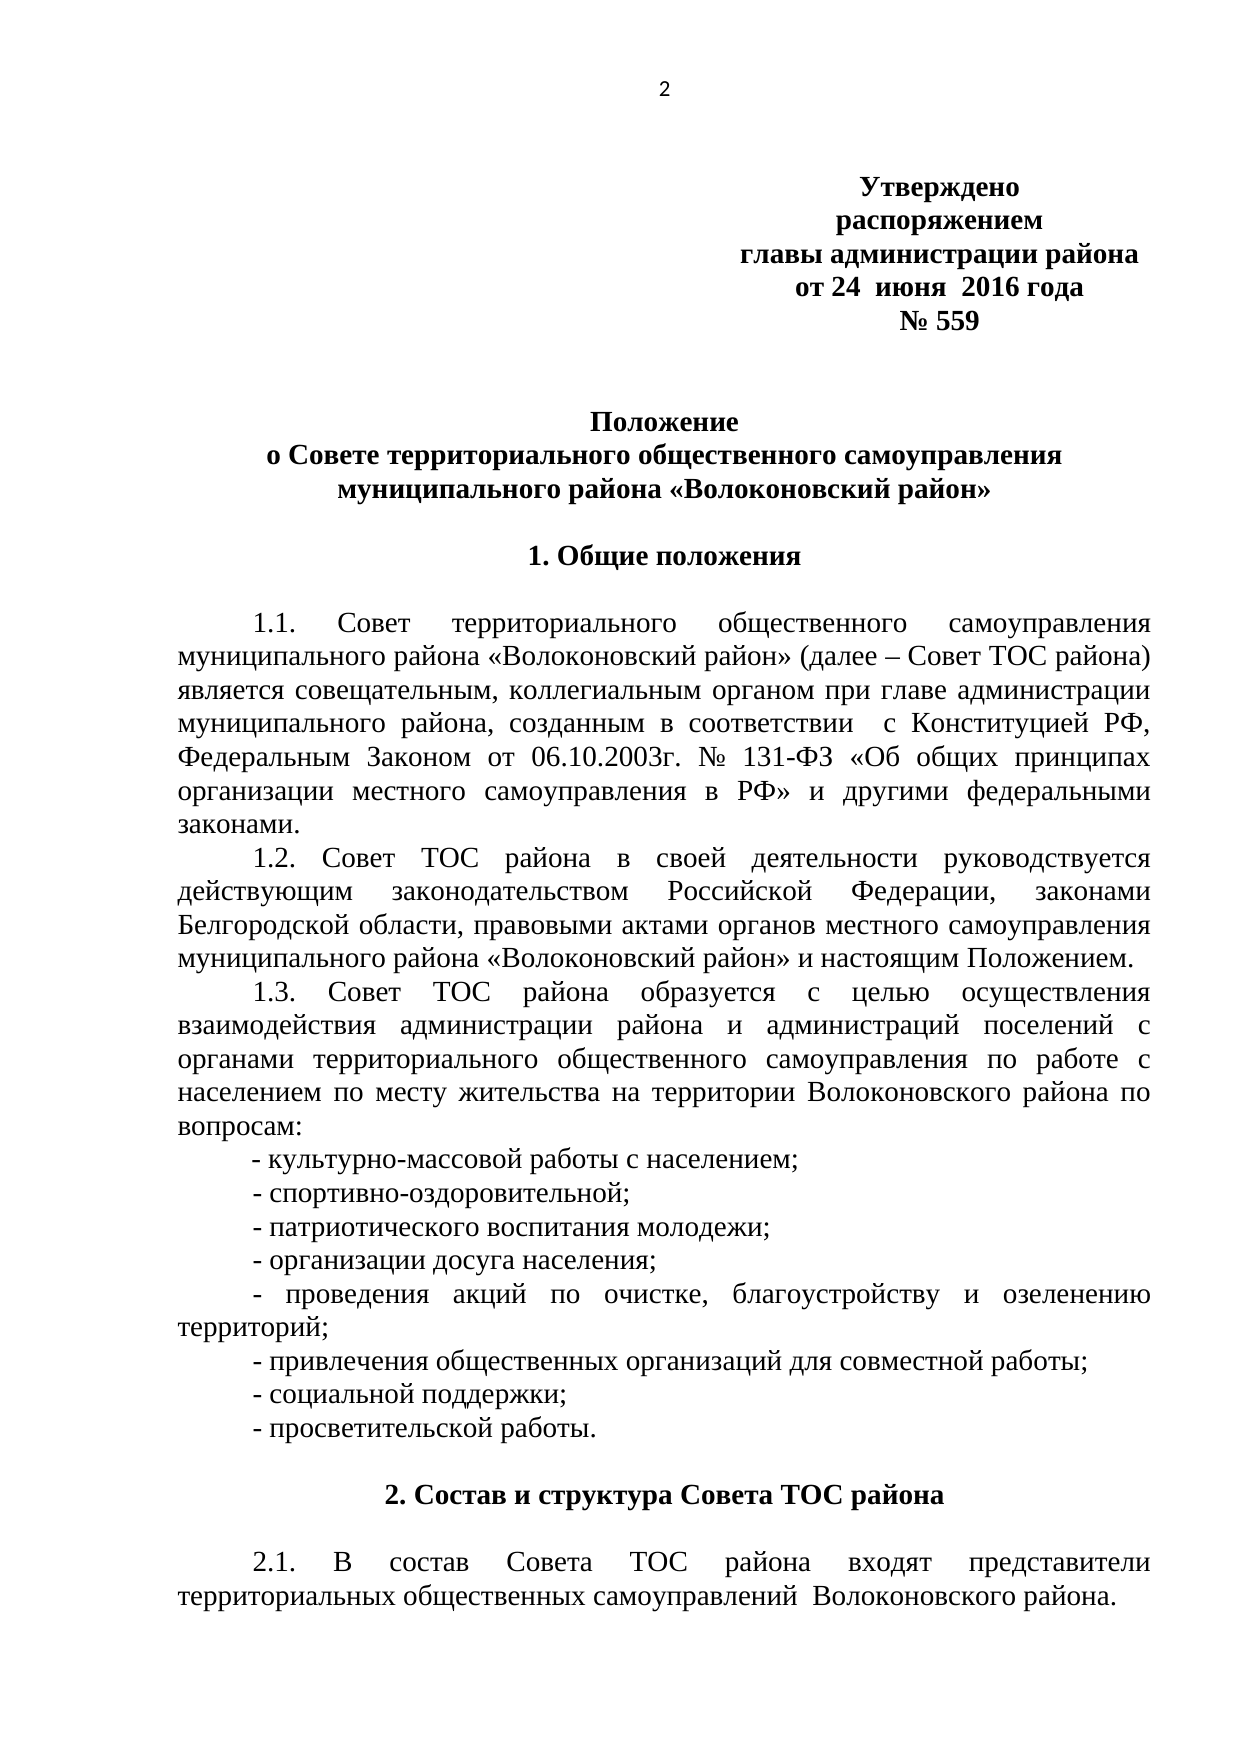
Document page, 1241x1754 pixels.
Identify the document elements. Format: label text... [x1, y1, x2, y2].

list 1. Общие положения [177, 538, 1152, 571]
list Утверждено распоряжением главы администрации района от 24 июня 2016 года № 559 [735, 169, 1144, 336]
list 1.2. Совет ТОС района в своей деятельности руководствуется действующим законодательством Российской Федерации, законами Белгородской области, правовыми актами органов местного самоуправления муниципального района «Волоконовский район» и настоящим Положением. [177, 840, 1152, 974]
list - просветительской работы. [177, 1410, 1152, 1443]
list - организации досуга населения; [177, 1242, 1152, 1276]
list - социальной поддержки; [177, 1376, 1152, 1410]
list Положение [177, 404, 1152, 437]
list - проведения акций по очистке, благоустройству и озеленению территорий; [177, 1276, 1152, 1343]
list о Совете территориального общественного самоуправления муниципального района «Волоконовский район» [177, 437, 1152, 504]
list - привлечения общественных организаций для совместной работы; [177, 1343, 1152, 1376]
list 2. Состав и структура Совета ТОС района [177, 1477, 1152, 1511]
list 2.1. В состав Совета ТОС района входят представители территориальных общественных самоуправлений Волоконовского района. [177, 1544, 1152, 1611]
list - культурно-массовой работы с населением; [177, 1142, 1152, 1175]
list 1.3. Совет ТОС района образуется с целью осуществления взаимодействия администрации района и администраций поселений с органами территориального общественного самоуправления по работе с населением по месту жительства на территории Волоконовского района по вопросам: [177, 974, 1152, 1142]
list - патриотического воспитания молодежи; [177, 1209, 1152, 1242]
list - спортивно-оздоровительной; [177, 1175, 1152, 1209]
list 1.1. Совет территориального общественного самоуправления муниципального района «Волоконовский район» (далее – Совет ТОС района) является совещательным, коллегиальным органом при главе администрации муниципального района, созданным в соответствии с Конституцией РФ, Федеральным Законом от 06.10.2003г. № 131-ФЗ «Об общих принципах организации местного самоуправления в РФ» и другими федеральными законами. [177, 605, 1152, 840]
